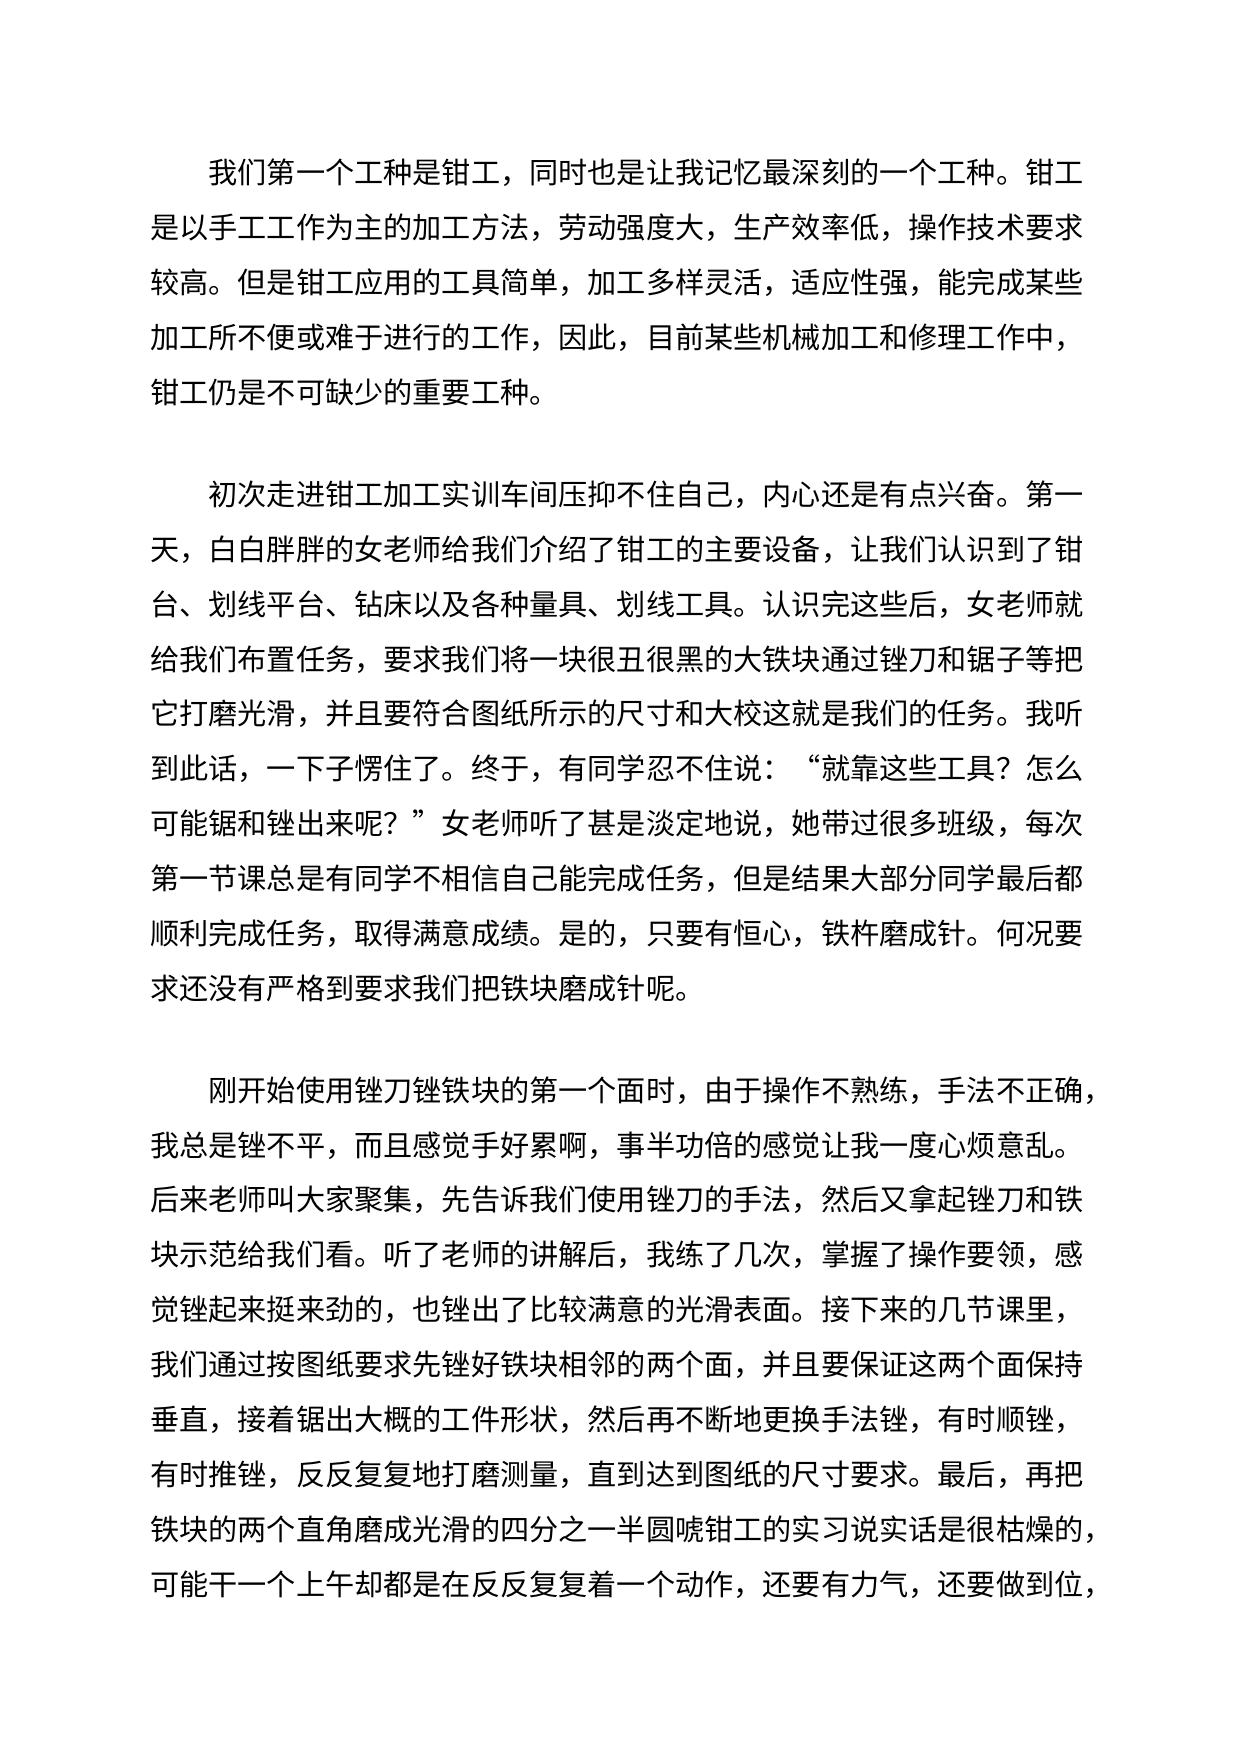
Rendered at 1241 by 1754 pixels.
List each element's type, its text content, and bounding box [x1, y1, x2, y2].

text 初次走进钳工加工实训车间压抑不住自己，内心还是有点兴奋。第一天，白白胖胖的女老师给我们介绍了钳工的主要设备，让我们认识到了钳台、划线平台、钻床以及各种量具、划线工具。认识完这些后，女老师就给我们布置任务，要求我们将一块很丑很黑的大铁块通过锉刀和锯子等把它打磨光滑，并且要符合图纸所示的尺寸和大校这就是我们的任务。我听到此话，一下子愣住了。终于，有同学忍不住说：“就靠这些工具？怎么可能锯和锉出来呢？”女老师听了甚是淡定地说，她带过很多班级，每次第一节课总是有同学不相信自己能完成任务，但是结果大部分同学最后都顺利完成任务，取得满意成绩。是的，只要有恒心，铁杵磨成针。何况要求还没有严格到要求我们把铁块磨成针呢。 [150, 471, 1090, 1008]
text 我们第一个工种是钳工，同时也是让我记忆最深刻的一个工种。钳工是以手工工作为主的加工方法，劳动强度大，生产效率低，操作技术要求较高。但是钳工应用的工具简单，加工多样灵活，适应性强，能完成某些加工所不便或难于进行的工作，因此，目前某些机械加工和修理工作中，钳工仍是不可缺少的重要工种。 [150, 150, 1090, 412]
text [150, 1067, 1090, 1603]
